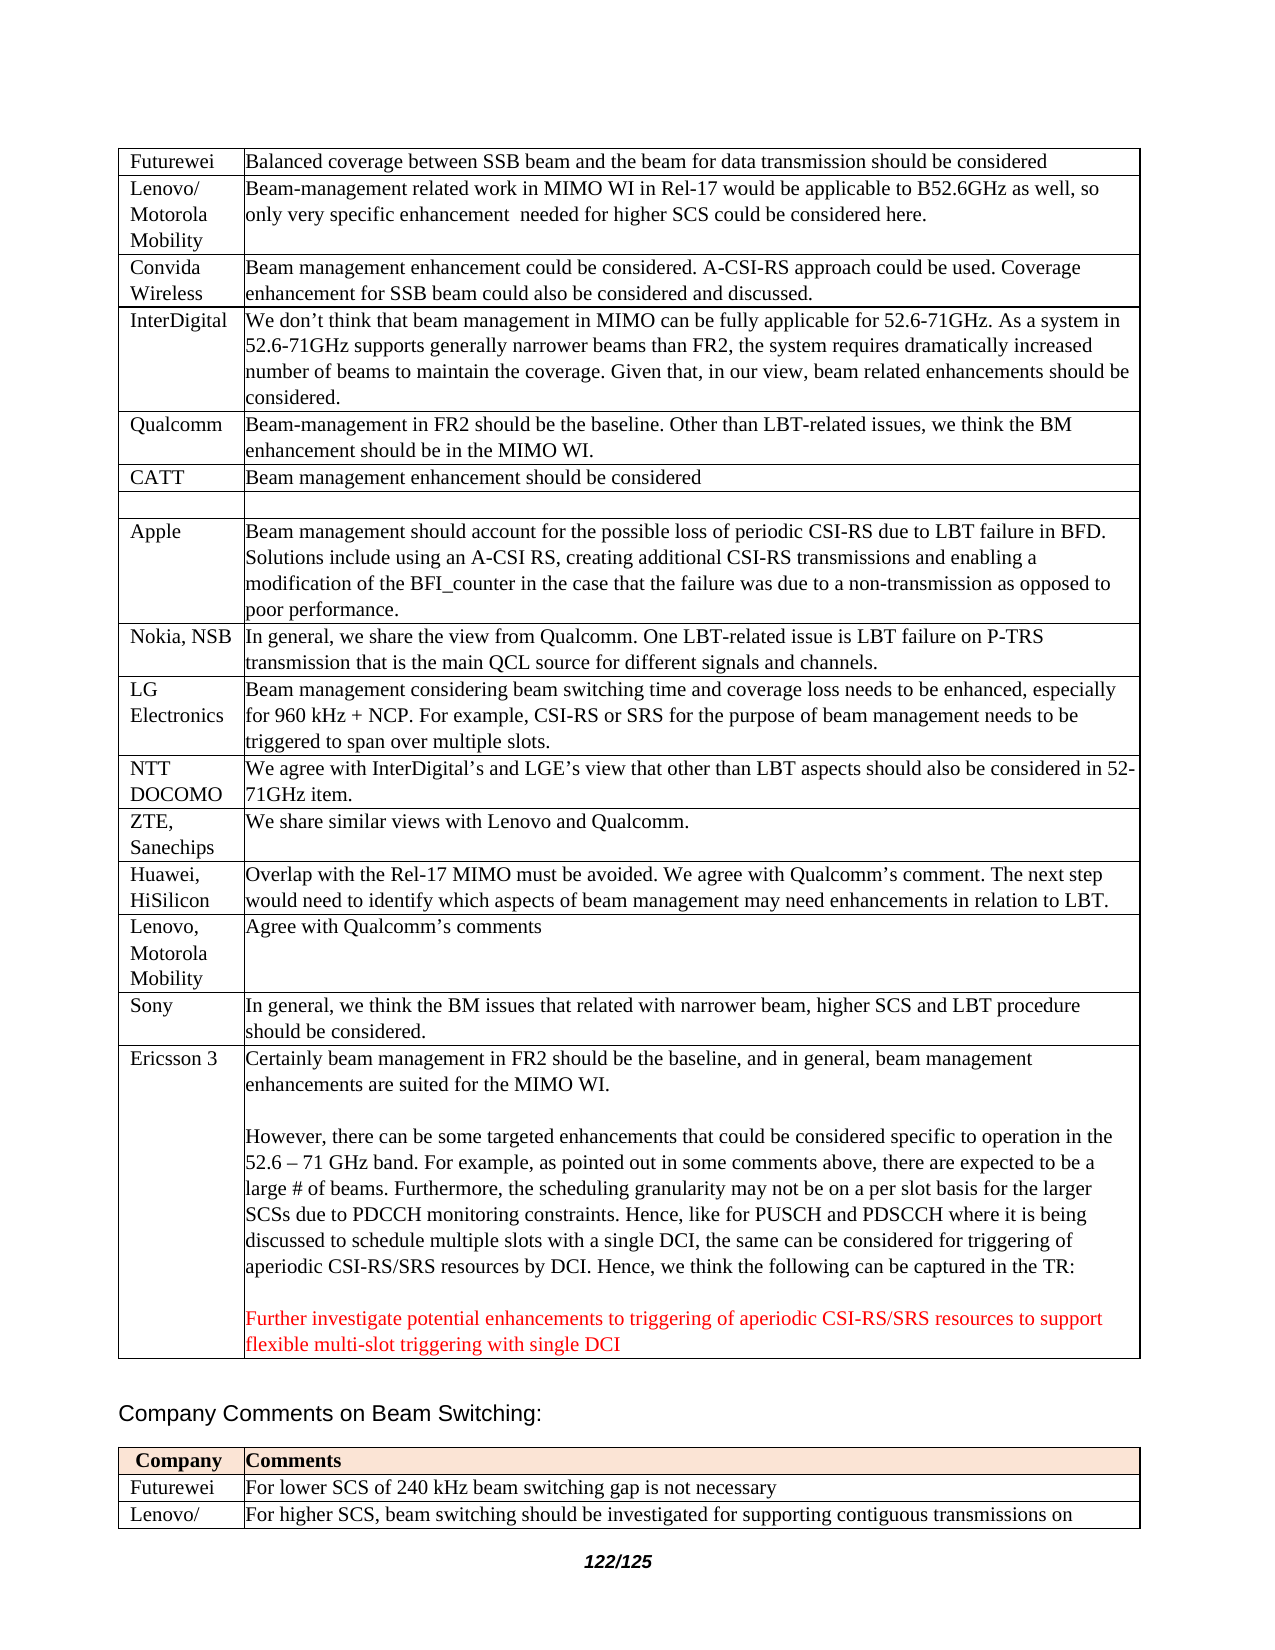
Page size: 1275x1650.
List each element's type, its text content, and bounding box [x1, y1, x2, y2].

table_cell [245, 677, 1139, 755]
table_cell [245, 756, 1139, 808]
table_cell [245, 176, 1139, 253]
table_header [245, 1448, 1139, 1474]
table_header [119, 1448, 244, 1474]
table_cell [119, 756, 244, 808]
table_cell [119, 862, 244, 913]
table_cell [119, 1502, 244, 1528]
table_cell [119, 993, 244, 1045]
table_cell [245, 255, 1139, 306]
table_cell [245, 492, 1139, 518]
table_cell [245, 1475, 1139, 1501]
subtitle Company Comments on Beam Switching: [118, 1399, 1157, 1426]
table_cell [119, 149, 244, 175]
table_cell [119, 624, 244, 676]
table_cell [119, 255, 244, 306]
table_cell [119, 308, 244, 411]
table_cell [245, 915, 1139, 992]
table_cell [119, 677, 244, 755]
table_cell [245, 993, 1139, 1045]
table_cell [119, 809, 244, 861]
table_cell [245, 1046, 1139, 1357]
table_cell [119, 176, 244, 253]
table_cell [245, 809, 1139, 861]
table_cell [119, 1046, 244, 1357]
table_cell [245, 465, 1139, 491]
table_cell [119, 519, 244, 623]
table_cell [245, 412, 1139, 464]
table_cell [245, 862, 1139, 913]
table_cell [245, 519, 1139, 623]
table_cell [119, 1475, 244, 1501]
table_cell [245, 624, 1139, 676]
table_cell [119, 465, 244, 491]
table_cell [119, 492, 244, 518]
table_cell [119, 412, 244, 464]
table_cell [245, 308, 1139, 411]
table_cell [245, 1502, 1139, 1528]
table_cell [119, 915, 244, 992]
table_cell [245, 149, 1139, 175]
